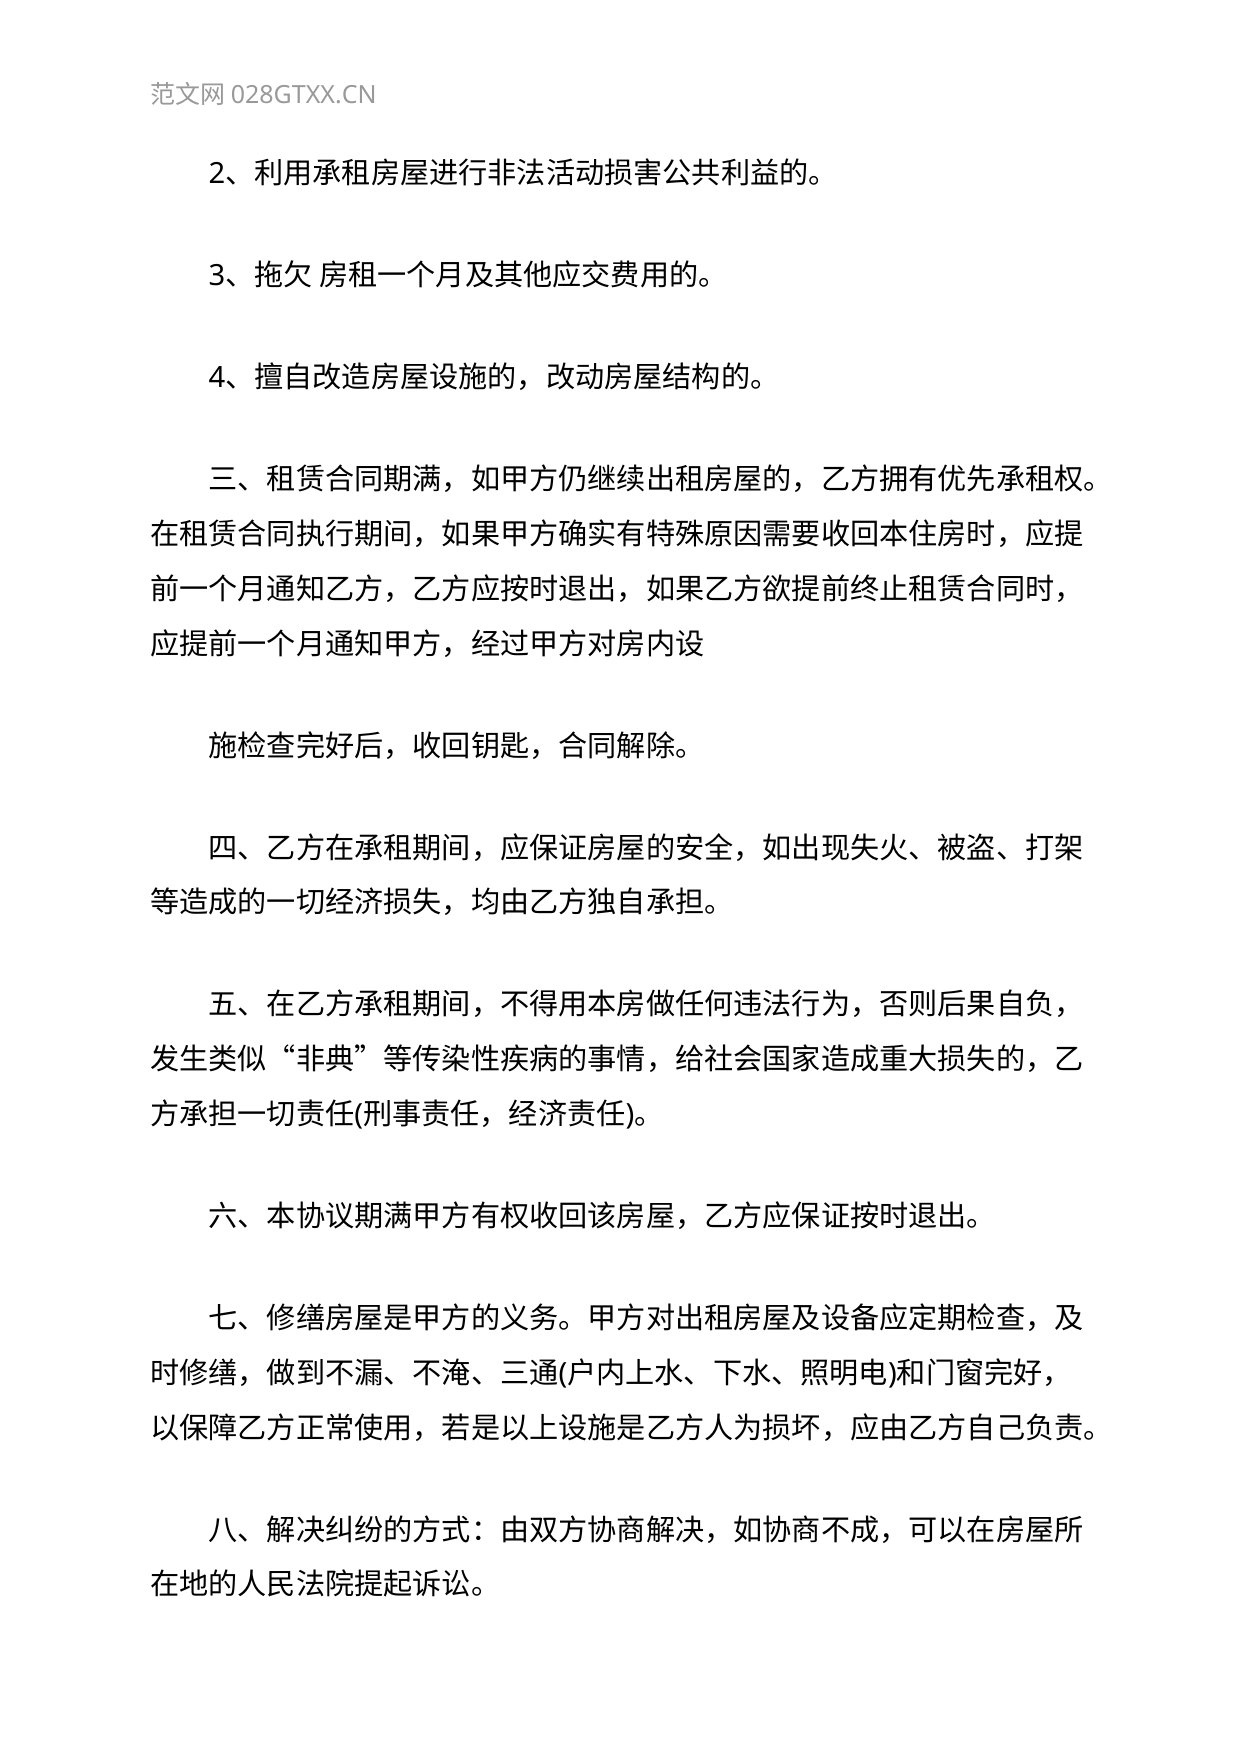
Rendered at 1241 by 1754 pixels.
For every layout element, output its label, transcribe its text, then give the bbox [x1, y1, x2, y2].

text 施检查完好后，收回钥匙，合同解除。 [150, 722, 1090, 765]
text 3、拖欠 房租一个月及其他应交费用的。 [150, 252, 1090, 294]
text 五、在乙方承租期间，不得用本房做任何违法行为，否则后果自负，发生类似“非典”等传染性疾病的事情，给社会国家造成重大损失的，乙方承担一切责任(刑事责任，经济责任)。 [150, 981, 1090, 1133]
text 2、利用承租房屋进行非法活动损害公共利益的。 [150, 150, 1090, 192]
text 八、解决纠纷的方式：由双方协商解决，如协商不成，可以在房屋所在地的人民法院提起诉讼。 [150, 1506, 1090, 1603]
text 4、擅自改造房屋设施的，改动房屋结构的。 [150, 354, 1090, 396]
text 四、乙方在承租期间，应保证房屋的安全，如出现失火、被盗、打架等造成的一切经济损失，均由乙方独自承担。 [150, 824, 1090, 921]
text 六、本协议期满甲方有权收回该房屋，乙方应保证按时退出。 [150, 1193, 1090, 1235]
text 七、修缮房屋是甲方的义务。甲方对出租房屋及设备应定期检查，及时修缮，做到不漏、不淹、三通(户内上水、下水、照明电)和门窗完好，以保障乙方正常使用，若是以上设施是乙方人为损坏，应由乙方自己负责。 [150, 1294, 1090, 1447]
text 三、租赁合同期满，如甲方仍继续出租房屋的，乙方拥有优先承租权。在租赁合同执行期间，如果甲方确实有特殊原因需要收回本住房时，应提前一个月通知乙方，乙方应按时退出，如果乙方欲提前终止租赁合同时，应提前一个月通知甲方，经过甲方对房内设 [150, 456, 1090, 663]
